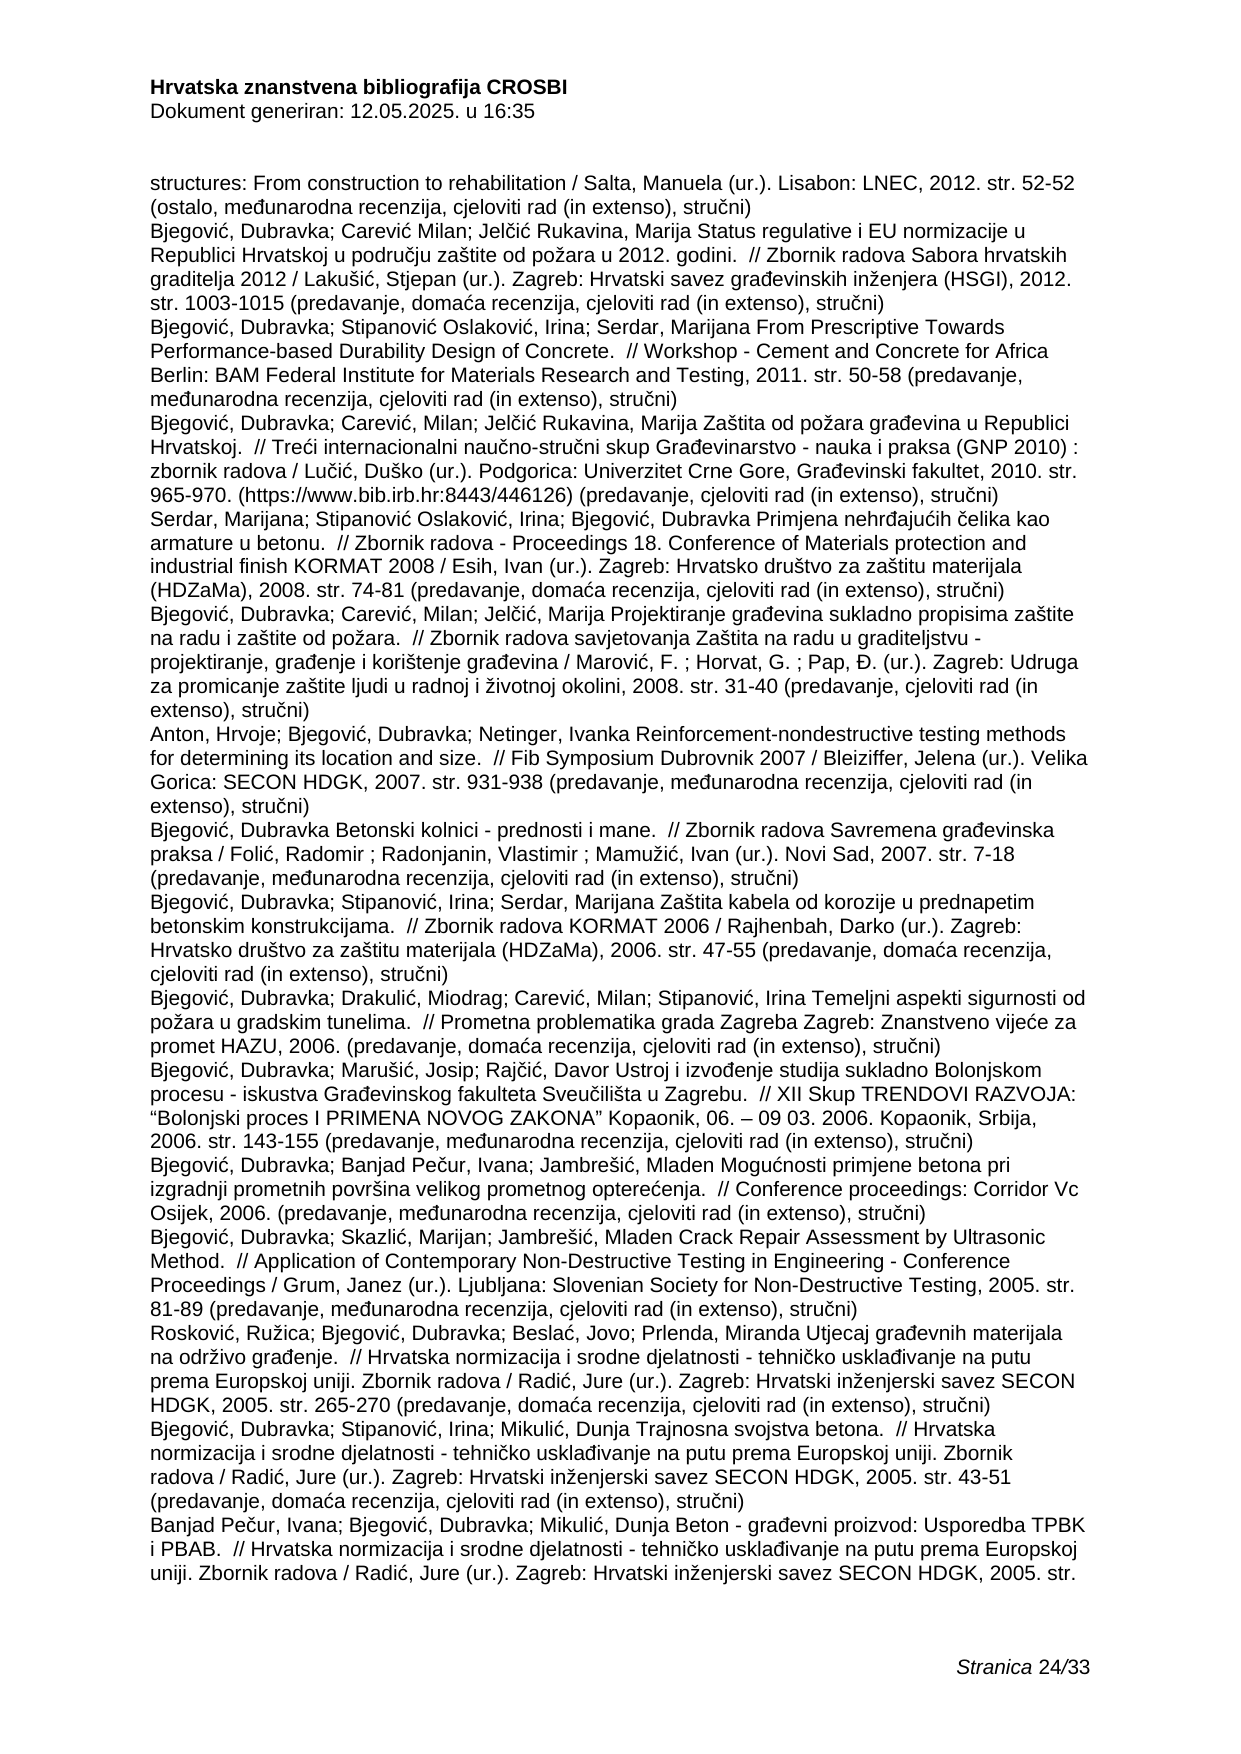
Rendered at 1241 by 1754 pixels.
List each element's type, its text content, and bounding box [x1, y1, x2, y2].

text Bjegović, Dubravka; Carević, Milan; Jelčić Rukavina, Marija [150, 411, 1090, 506]
text Bjegović, Dubravka; Skazlić, Marijan; Jambrešić, Mladen [150, 1225, 1090, 1321]
text Bjegović, Dubravka; Marušić, Josip; Rajčić, Davor [150, 1057, 1090, 1153]
text Anton, Hrvoje; Bjegović, Dubravka; Netinger, Ivanka [150, 722, 1090, 818]
text Bjegović, Dubravka; Stipanović, Irina; Mikulić, Dunja [150, 1417, 1090, 1513]
text Bjegović, Dubravka [150, 818, 1090, 890]
text Bjegović, Dubravka; Drakulić, Miodrag; Carević, Milan; Stipanović, Irina [150, 986, 1090, 1057]
text Bjegović, Dubravka; Stipanović Oslaković, Irina; Serdar, Marijana [150, 315, 1090, 411]
text Bjegović, Dubravka; Banjad Pečur, Ivana; Jambrešić, Mladen [150, 1153, 1090, 1225]
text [150, 1513, 1090, 1584]
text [150, 171, 1090, 219]
text Rosković, Ružica; Bjegović, Dubravka; Beslać, Jovo; Prlenda, Miranda [150, 1321, 1090, 1417]
text Bjegović, Dubravka; Carević, Milan; Jelčić, Marija [150, 602, 1090, 722]
text Bjegović, Dubravka; Stipanović, Irina; Serdar, Marijana [150, 890, 1090, 986]
text Serdar, Marijana; Stipanović Oslaković, Irina; Bjegović, Dubravka [150, 506, 1090, 602]
text Bjegović, Dubravka; Carević Milan; Jelčić Rukavina, Marija [150, 219, 1090, 315]
